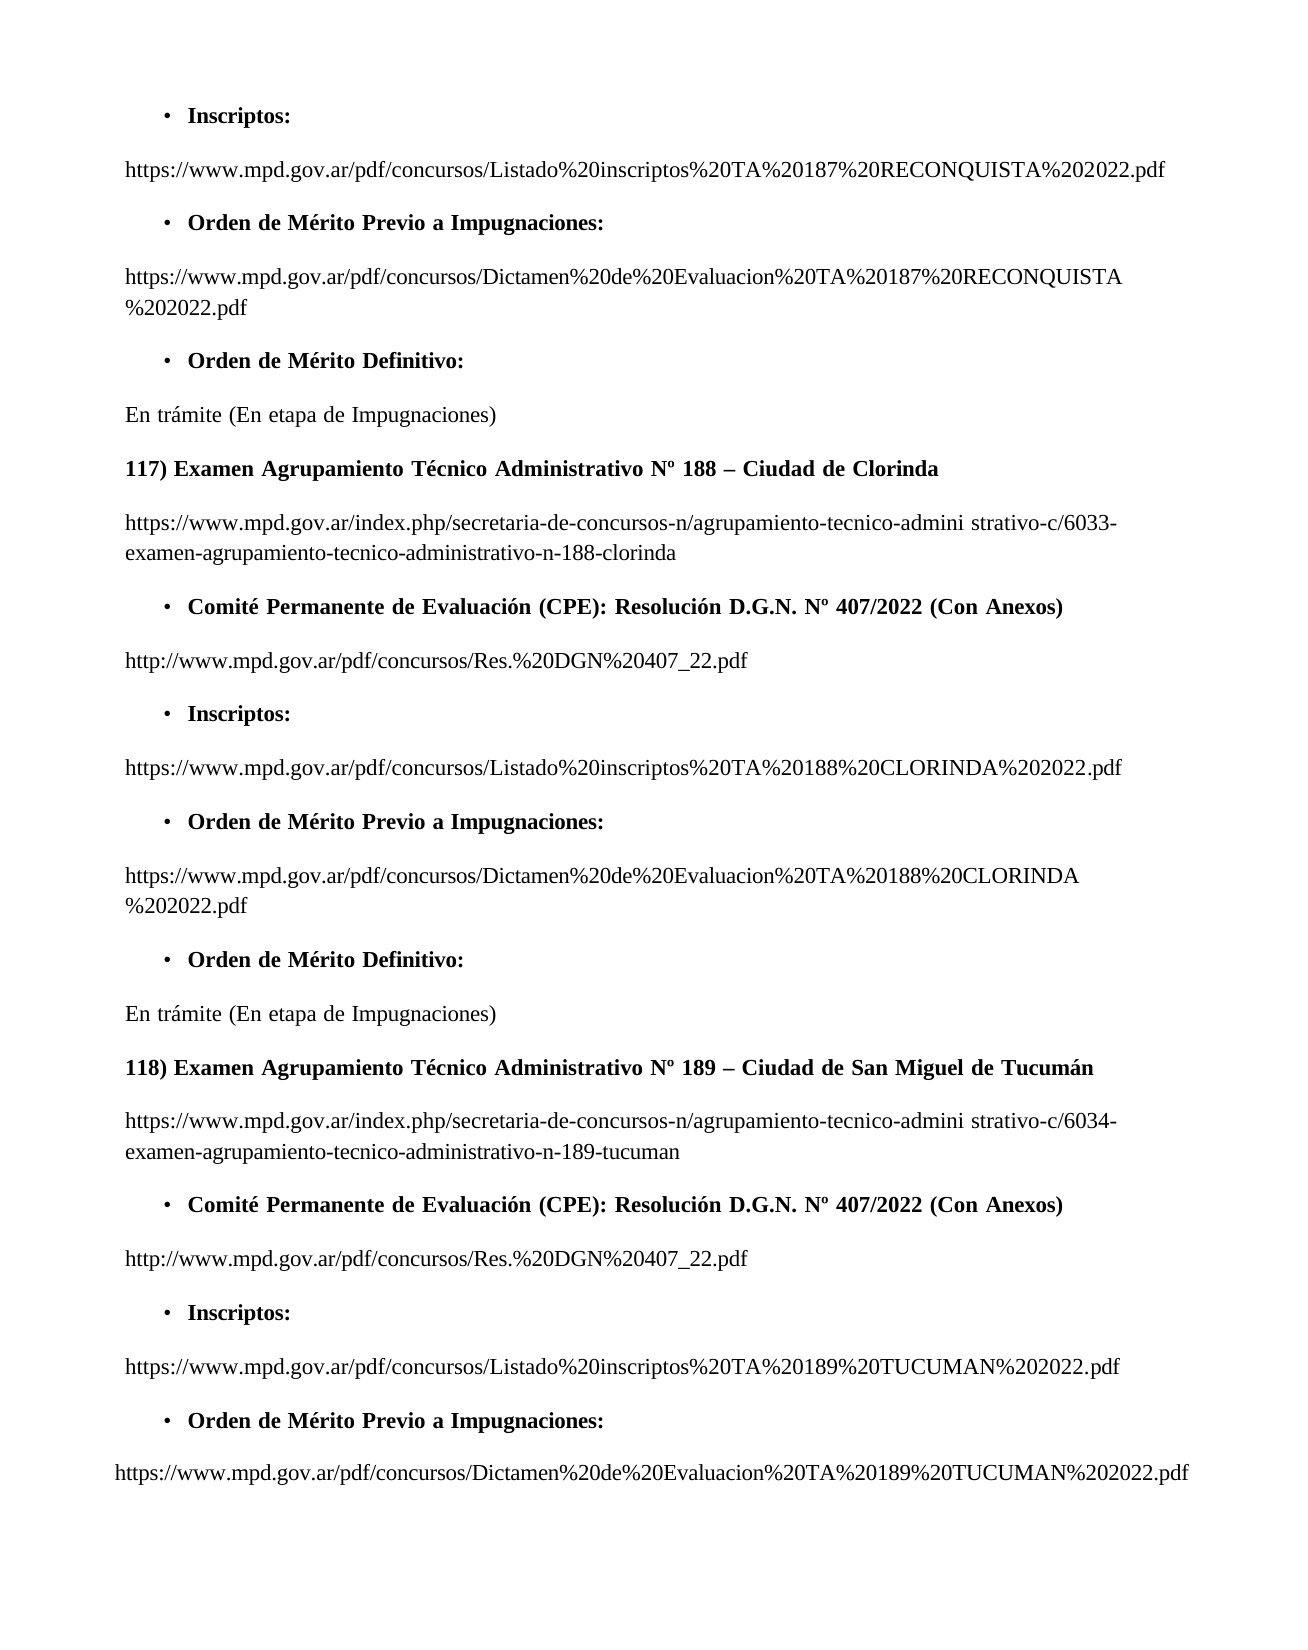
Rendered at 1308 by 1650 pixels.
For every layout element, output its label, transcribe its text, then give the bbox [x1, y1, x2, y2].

list Orden de Mérito Previo a Impugnaciones: [163, 808, 1241, 834]
text https://www.mpd.gov.ar/pdf/concursos/Listado%20inscriptos%20TA%20189%20TUCUMAN%202022.pdf [125, 1353, 1241, 1379]
list Inscriptos: [163, 701, 1241, 727]
list Inscriptos: [163, 102, 1241, 128]
text https://www.mpd.gov.ar/pdf/concursos/Dictamen%20de%20Evaluacion%20TA%20189%20TUCUMAN%202022.pdf [114, 1459, 1241, 1485]
list Orden de Mérito Definitivo: [163, 347, 1241, 374]
text En trámite (En etapa de Impugnaciones) [125, 401, 1241, 428]
text https://www.mpd.gov.ar/index.php/secretaria-de-concursos-n/agrupamiento-tecnico-admini strativo-c/6033- examen-agrupamiento-tecnico-administrativo-n-188-clorinda [125, 509, 1141, 565]
list Examen Agrupamiento Técnico Administrativo Nº 188 – Ciudad de Clorinda [125, 455, 1241, 481]
list Orden de Mérito Previo a Impugnaciones: [163, 209, 1241, 236]
text https://www.mpd.gov.ar/pdf/concursos/Listado%20inscriptos%20TA%20187%20RECONQUISTA%202022.pdf [125, 156, 1241, 182]
list Examen Agrupamiento Técnico Administrativo Nº 189 – Ciudad de San Miguel de Tucumán [125, 1054, 1241, 1080]
text En trámite (En etapa de Impugnaciones) [125, 1000, 1241, 1026]
list Inscriptos: [163, 1299, 1241, 1326]
text https://www.mpd.gov.ar/pdf/concursos/Listado%20inscriptos%20TA%20188%20CLORINDA%202022.pdf [125, 754, 1241, 781]
list Comité Permanente de Evaluación (CPE): Resolución D.G.N. Nº 407/2022 (Con Anexos) [163, 1191, 1241, 1218]
text https://www.mpd.gov.ar/pdf/concursos/Dictamen%20de%20Evaluacion%20TA%20187%20RECONQUISTA%202022.pdf [125, 263, 1241, 320]
text https://www.mpd.gov.ar/pdf/concursos/Dictamen%20de%20Evaluacion%20TA%20188%20CLORINDA%202022.pdf [125, 862, 1198, 918]
text https://www.mpd.gov.ar/index.php/secretaria-de-concursos-n/agrupamiento-tecnico-admini strativo-c/6034- examen-agrupamiento-tecnico-administrativo-n-189-tucuman [125, 1107, 1141, 1164]
list Orden de Mérito Previo a Impugnaciones: [163, 1407, 1241, 1433]
list Comité Permanente de Evaluación (CPE): Resolución D.G.N. Nº 407/2022 (Con Anexos) [163, 593, 1241, 619]
text http://www.mpd.gov.ar/pdf/concursos/Res.%20DGN%20407_22.pdf [125, 647, 1241, 673]
list Orden de Mérito Definitivo: [163, 946, 1241, 972]
text http://www.mpd.gov.ar/pdf/concursos/Res.%20DGN%20407_22.pdf [125, 1245, 1241, 1272]
